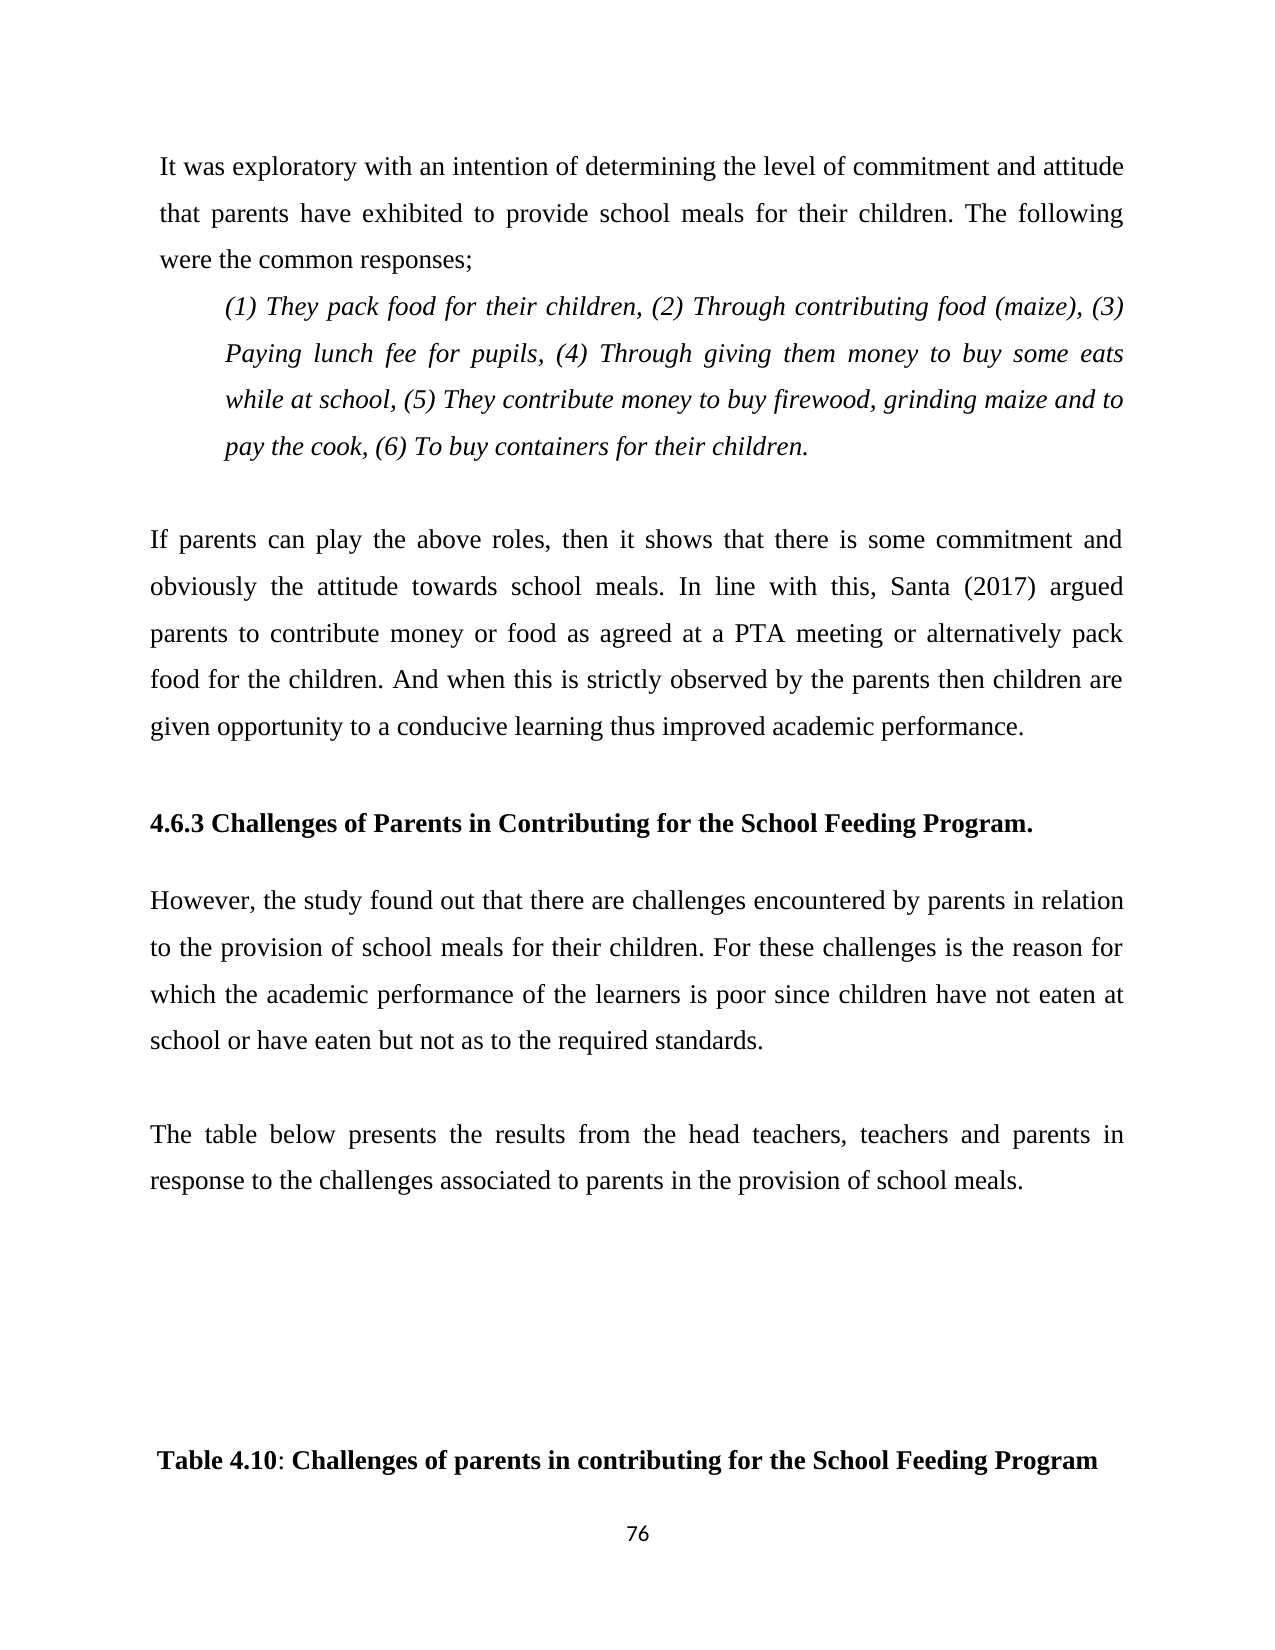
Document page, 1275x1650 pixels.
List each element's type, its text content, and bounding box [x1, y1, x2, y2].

text Table 4.10: Challenges of parents in contributing for the School Feeding Program [150, 1444, 1125, 1476]
text (1) They pack food for their children, (2) Through contributing food (maize), (3) Paying lunch fee for pupils, (4) Through giving them money to buy some eats while at school, (5) They contribute money to buy firewood, grinding maize and to pay the cook, (6) To buy containers for their children. [225, 290, 1125, 461]
text It was exploratory with an intention of determining the level of commitment and attitude that parents have exhibited to provide school meals for their children. The following were the common responses; [159, 150, 1125, 274]
text If parents can play the above roles, then it shows that there is some commitment and obviously the attitude towards school meals. In line with this, Santa (2017) argued parents to contribute money or food as agreed at a PTA meeting or alternatively pack food for the children. And when this is strictly observed by the parents then children are given opportunity to a conducive learning thus improved academic performance. [150, 523, 1125, 741]
text However, the study found out that there are challenges encountered by parents in relation to the provision of school meals for their children. For these challenges is the reason for which the academic performance of the learners is poor since children have not eaten at school or have eaten but not as to the required standards. [150, 884, 1125, 1056]
text The table below presents the results from the head teachers, teachers and parents in response to the challenges associated to parents in the provision of school meals. [150, 1118, 1125, 1196]
subtitle 4.6.3 Challenges of Parents in Contributing for the School Feeding Program. [150, 807, 1125, 838]
